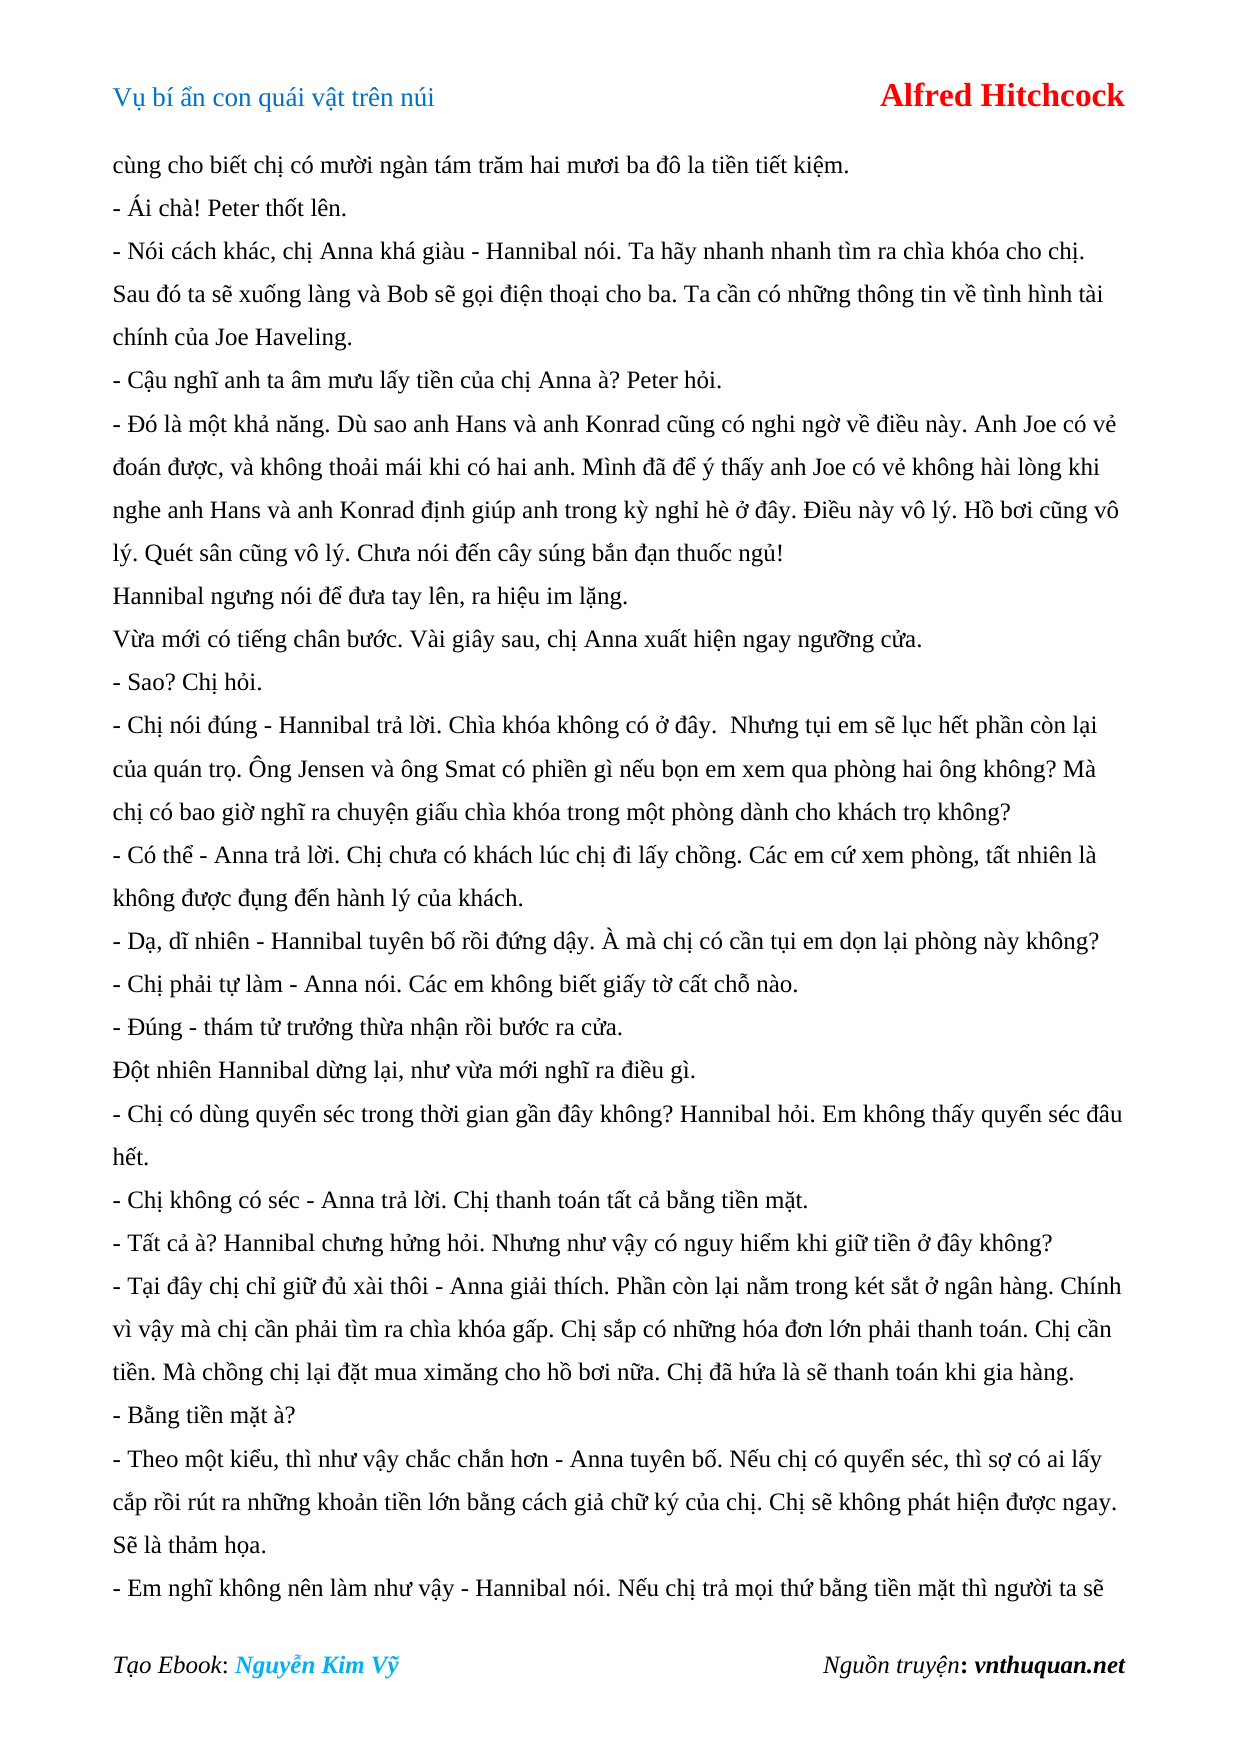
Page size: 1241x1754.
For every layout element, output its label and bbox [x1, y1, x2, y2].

text [112, 150, 1128, 1602]
